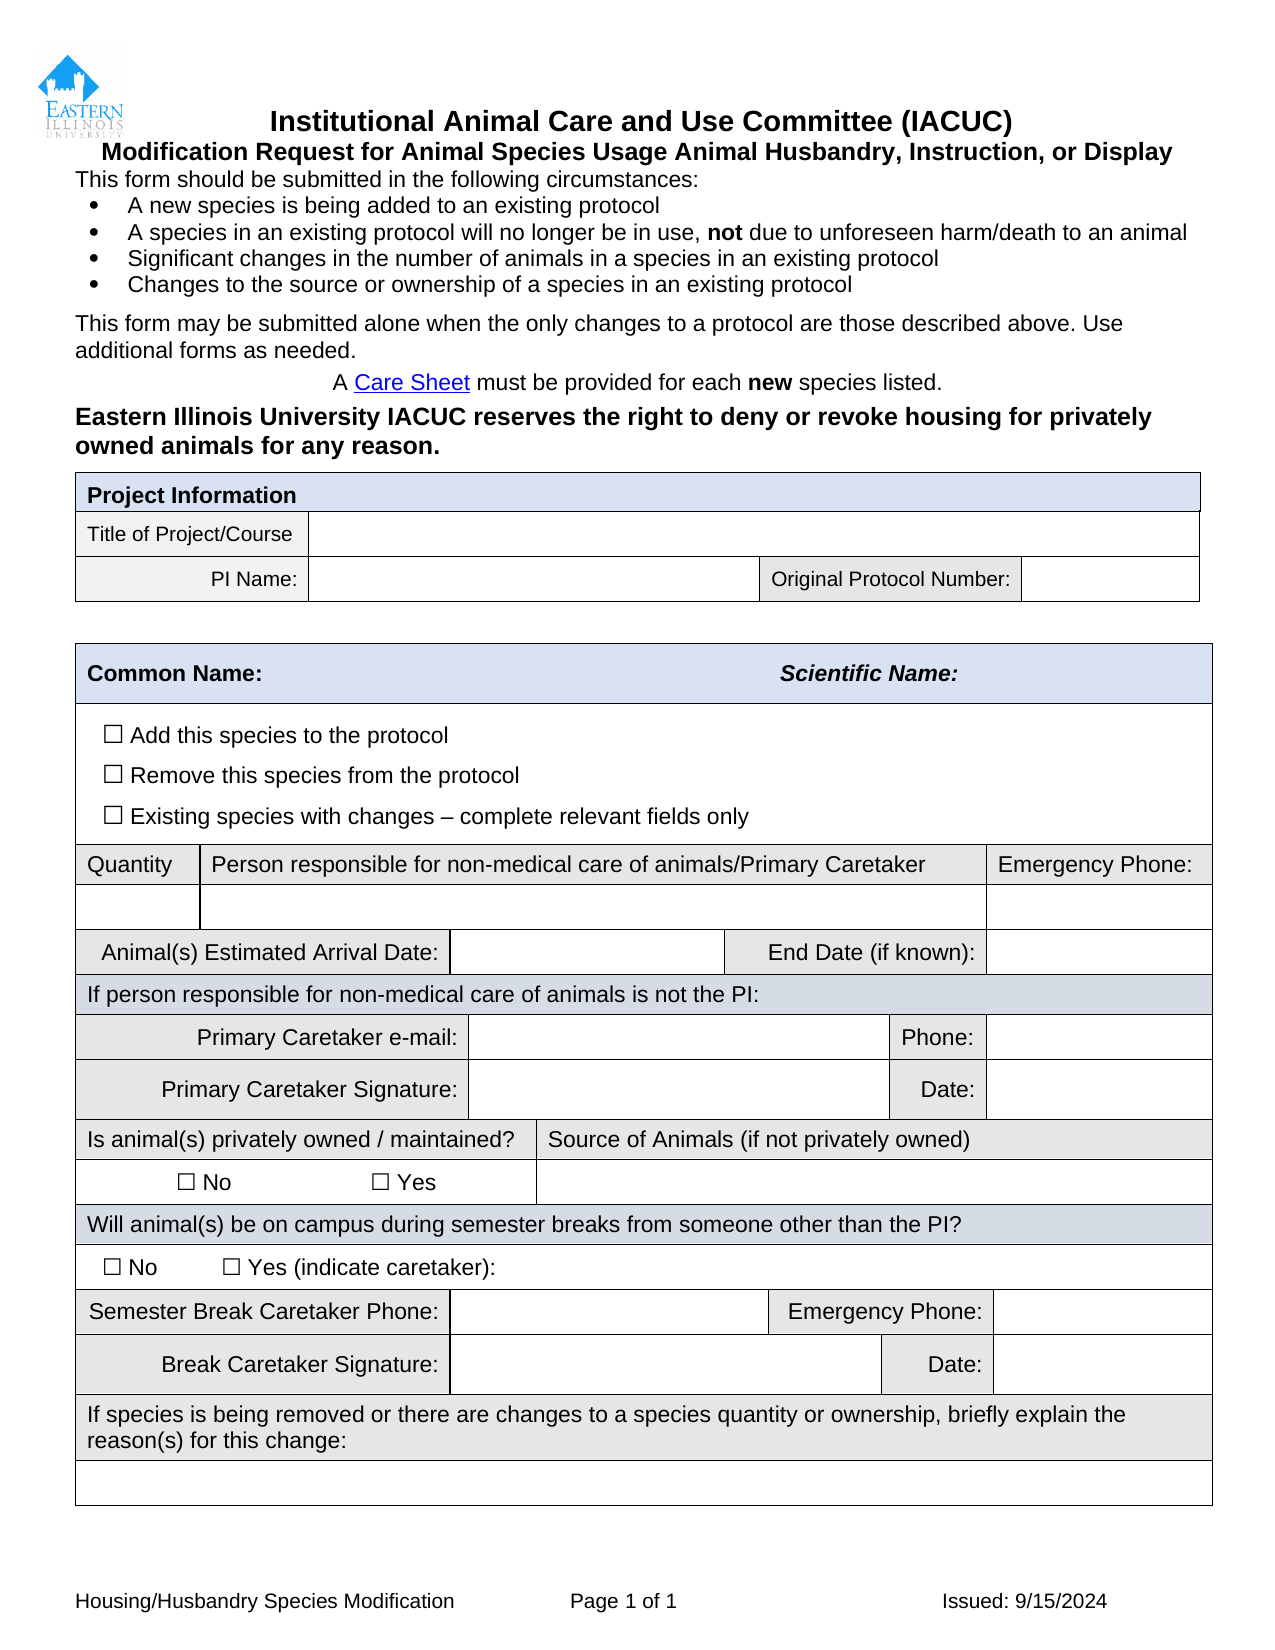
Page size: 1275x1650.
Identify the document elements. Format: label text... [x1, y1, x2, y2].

table_cell [309, 512, 1199, 556]
table_cell If person responsible for non-medical care of animals is not the PI: [76, 975, 1212, 1014]
list A species in an existing protocol will no longer be in use, not due to unforeseen harm/death to an animal [90, 219, 1200, 245]
table_cell No Yes (indicate caretaker): [76, 1245, 1212, 1288]
table_cell Title of Project/Course [76, 512, 308, 556]
table_cell Will animal(s) be on campus during semester breaks from someone other than the PI? [76, 1205, 1212, 1243]
table_cell End Date (if known): [725, 930, 986, 974]
text Eastern Illinois University IACUC reserves the right to deny or revoke housing for privately owned animals for any reason. [75, 402, 1200, 459]
table_cell [451, 1335, 881, 1393]
table_cell Break Caretaker Signature: [76, 1335, 449, 1393]
table_cell [1022, 557, 1199, 601]
table_cell [987, 885, 1212, 929]
text This form may be submitted alone when the only changes to a protocol are those described above. Use additional forms as needed. [75, 310, 1200, 363]
table_cell Person responsible for non-medical care of animals/Primary Caretaker [201, 845, 986, 884]
table_cell [469, 1060, 889, 1119]
table_cell Emergency Phone: [769, 1290, 993, 1333]
text Modification Request for Animal Species Usage Animal Husbandry, Instruction, or Display [75, 137, 1200, 166]
table_cell [451, 1290, 768, 1333]
table_cell [987, 1060, 1212, 1119]
table_header Project Information [76, 473, 1200, 511]
text This form should be submitted in the following circumstances: [75, 166, 1200, 192]
table_cell Date: [882, 1335, 993, 1393]
list Significant changes in the number of animals in a species in an existing protocol [90, 245, 1200, 271]
table_cell Source of Animals (if not privately owned) [537, 1120, 1212, 1158]
table_cell [994, 1335, 1212, 1393]
picture [37, 47, 127, 138]
text A Care Sheet must be provided for each new species listed. [75, 369, 1200, 396]
table_header Common Name: [76, 644, 769, 703]
table_cell [309, 557, 759, 601]
table_cell [537, 1160, 1212, 1203]
table_cell Date: [890, 1060, 986, 1119]
table_cell Is animal(s) privately owned / maintained? [76, 1120, 536, 1158]
table_cell [994, 1290, 1212, 1333]
table_cell [451, 930, 724, 974]
table_cell PI Name: [76, 557, 308, 601]
table_cell Emergency Phone: [987, 845, 1212, 884]
table_cell Primary Caretaker Signature: [76, 1060, 468, 1119]
table_cell [987, 1015, 1212, 1059]
table_cell [76, 885, 199, 929]
table_cell Quantity [76, 845, 199, 884]
table_cell [76, 1461, 1212, 1505]
table_cell Original Protocol Number: [760, 557, 1021, 601]
text Institutional Animal Care and Use Committee (IACUC) [75, 104, 1200, 137]
table_cell No Yes [76, 1160, 536, 1203]
table_header Scientific Name: [769, 644, 1212, 703]
table_cell Add this species to the protocol Remove this species from the protocol Existing species with changes – complete relevant fields only [76, 704, 1212, 844]
table_cell Primary Caretaker e-mail: [76, 1015, 468, 1059]
table_cell Phone: [890, 1015, 986, 1059]
table_cell If species is being removed or there are changes to a species quantity or ownership, briefly explain the reason(s) for this change: [76, 1395, 1212, 1460]
table_cell Semester Break Caretaker Phone: [76, 1290, 449, 1333]
list A new species is being added to an existing protocol [90, 192, 1200, 219]
table_cell [469, 1015, 889, 1059]
table_cell [201, 885, 986, 929]
table_cell Animal(s) Estimated Arrival Date: [76, 930, 449, 974]
table_cell [987, 930, 1212, 974]
list Changes to the source or ownership of a species in an existing protocol [90, 271, 1200, 298]
